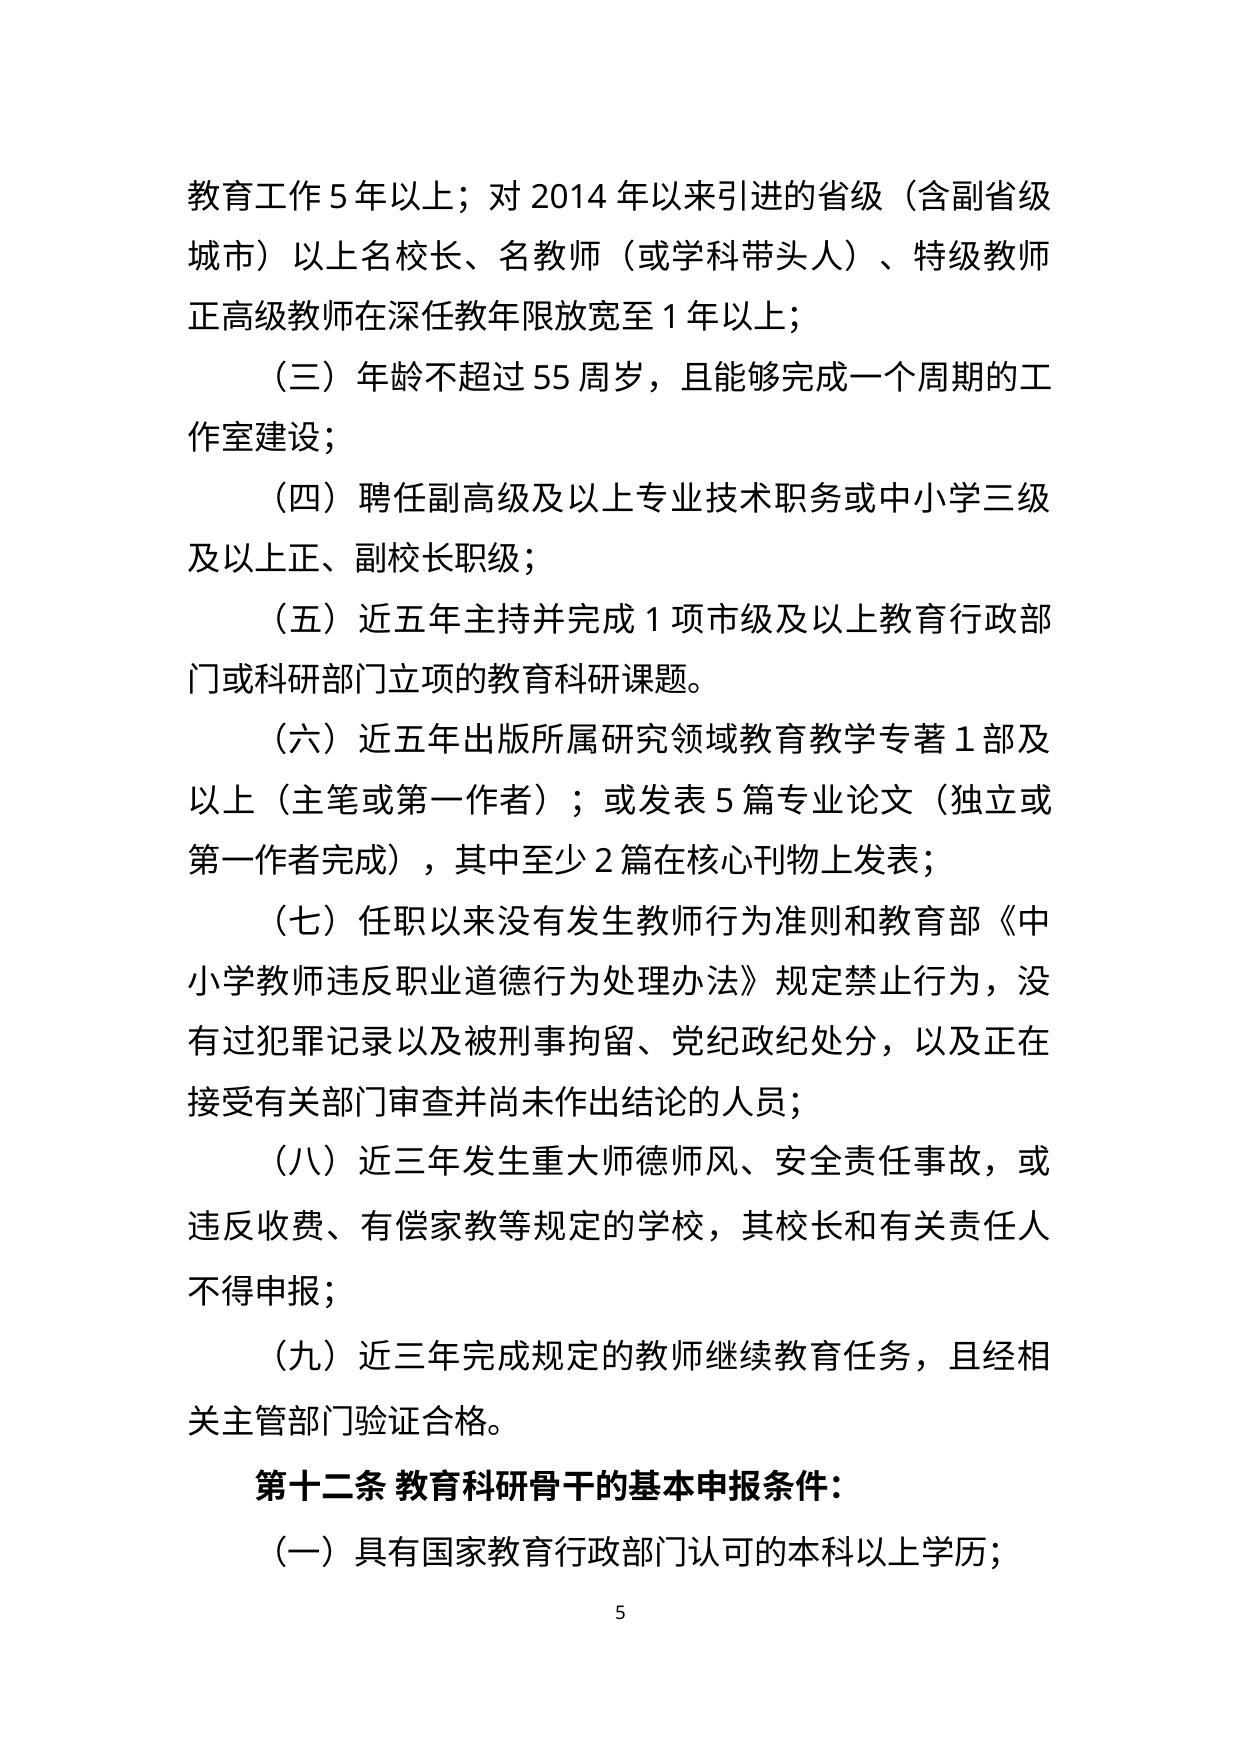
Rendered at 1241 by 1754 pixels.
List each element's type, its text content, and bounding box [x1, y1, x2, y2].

text 第十二条 教育科研骨干的基本申报条件： [187, 1451, 1053, 1516]
text （七）任职以来没有发生教师行为准则和教育部《中小学教师违反职业道德行为处理办法》规定禁止行为，没有过犯罪记录以及被刑事拘留、党纪政纪处分，以及正在接受有关部门审查并尚未作出结论的人员； [187, 885, 1053, 1126]
text （九）近三年完成规定的教师继续教育任务，且经相关主管部门验证合格。 [187, 1321, 1053, 1451]
text （六）近五年出版所属研究领域教育教学专著１部及以上（主笔或第一作者）；或发表5篇专业论文（独立或第一作者完成），其中至少2篇在核心刊物上发表； [187, 703, 1053, 885]
text （三）年龄不超过55周岁，且能够完成一个周期的工作室建设； [187, 341, 1053, 462]
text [187, 160, 1053, 341]
text （四）聘任副高级及以上专业技术职务或中小学三级及以上正、副校长职级； [187, 462, 1053, 583]
text （五）近五年主持并完成1项市级及以上教育行政部门或科研部门立项的教育科研课题。 [187, 583, 1053, 703]
text （八）近三年发生重大师德师风、安全责任事故，或违反收费、有偿家教等规定的学校，其校长和有关责任人不得申报； [187, 1126, 1053, 1321]
text （一）具有国家教育行政部门认可的本科以上学历； [187, 1516, 1053, 1577]
